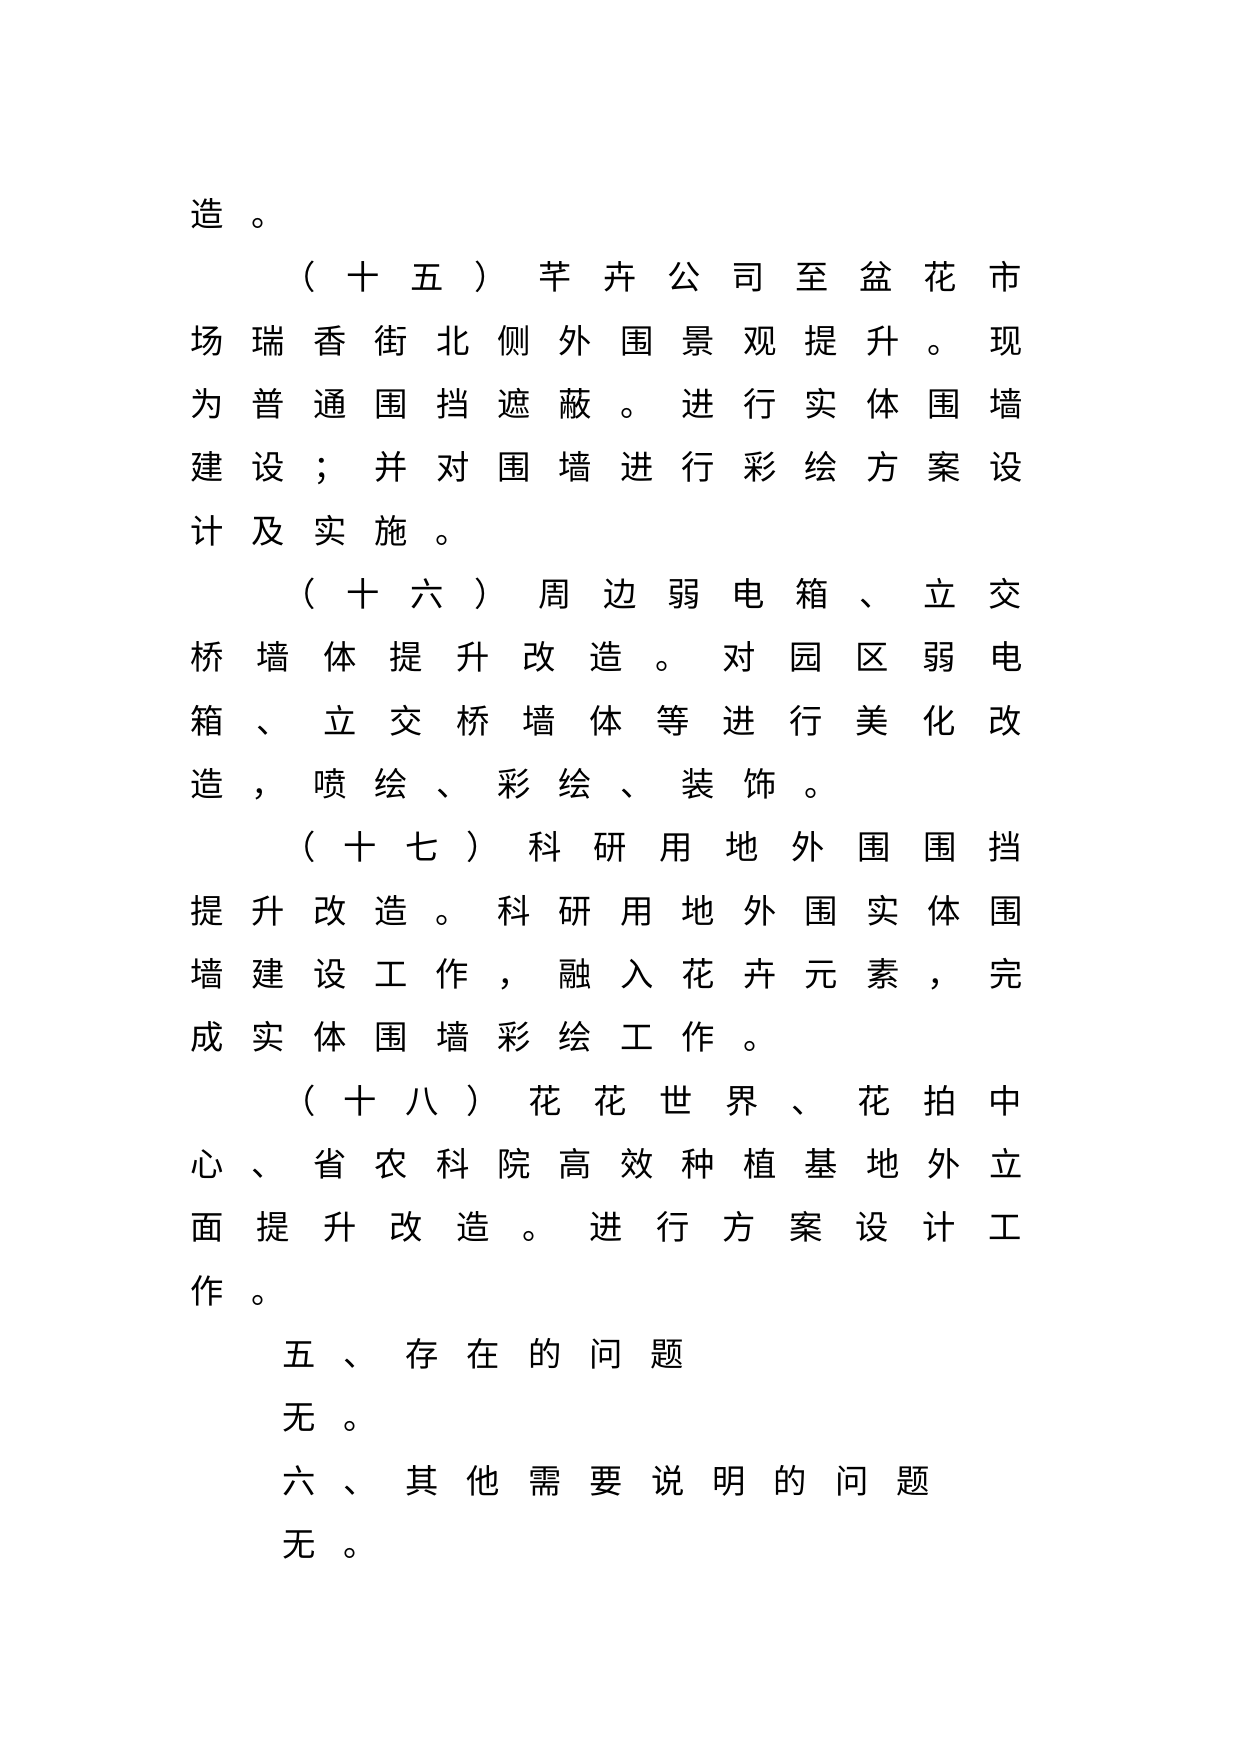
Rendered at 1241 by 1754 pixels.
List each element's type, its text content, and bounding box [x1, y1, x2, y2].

text 五、存在的问题 [190, 1320, 1050, 1384]
list （十五）芊卉公司至盆花市场瑞香街北侧外围景观提升。现为普通围挡遮蔽。进行实体围墙建设；并对围墙进行彩绘方案设计及实施。 [190, 244, 1050, 560]
list 花花世界、花拍中心、省农科院高效种植基地外立面提升改造。进行方案设计工作。 [190, 1067, 1050, 1320]
text 无。 [190, 1384, 1050, 1447]
text 六、其他需要说明的问题 [190, 1447, 1050, 1510]
list 科研用地外围围挡提升改造。科研用地外围实体围墙建设工作，融入花卉元素，完成实体围墙彩绘工作。 [190, 814, 1050, 1067]
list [190, 180, 1050, 244]
list （十六）周边弱电箱、立交桥墙体提升改造。对园区弱电箱、立交桥墙体等进行美化改造，喷绘、彩绘、装饰。 [190, 560, 1050, 814]
text 无。 [190, 1510, 1050, 1574]
